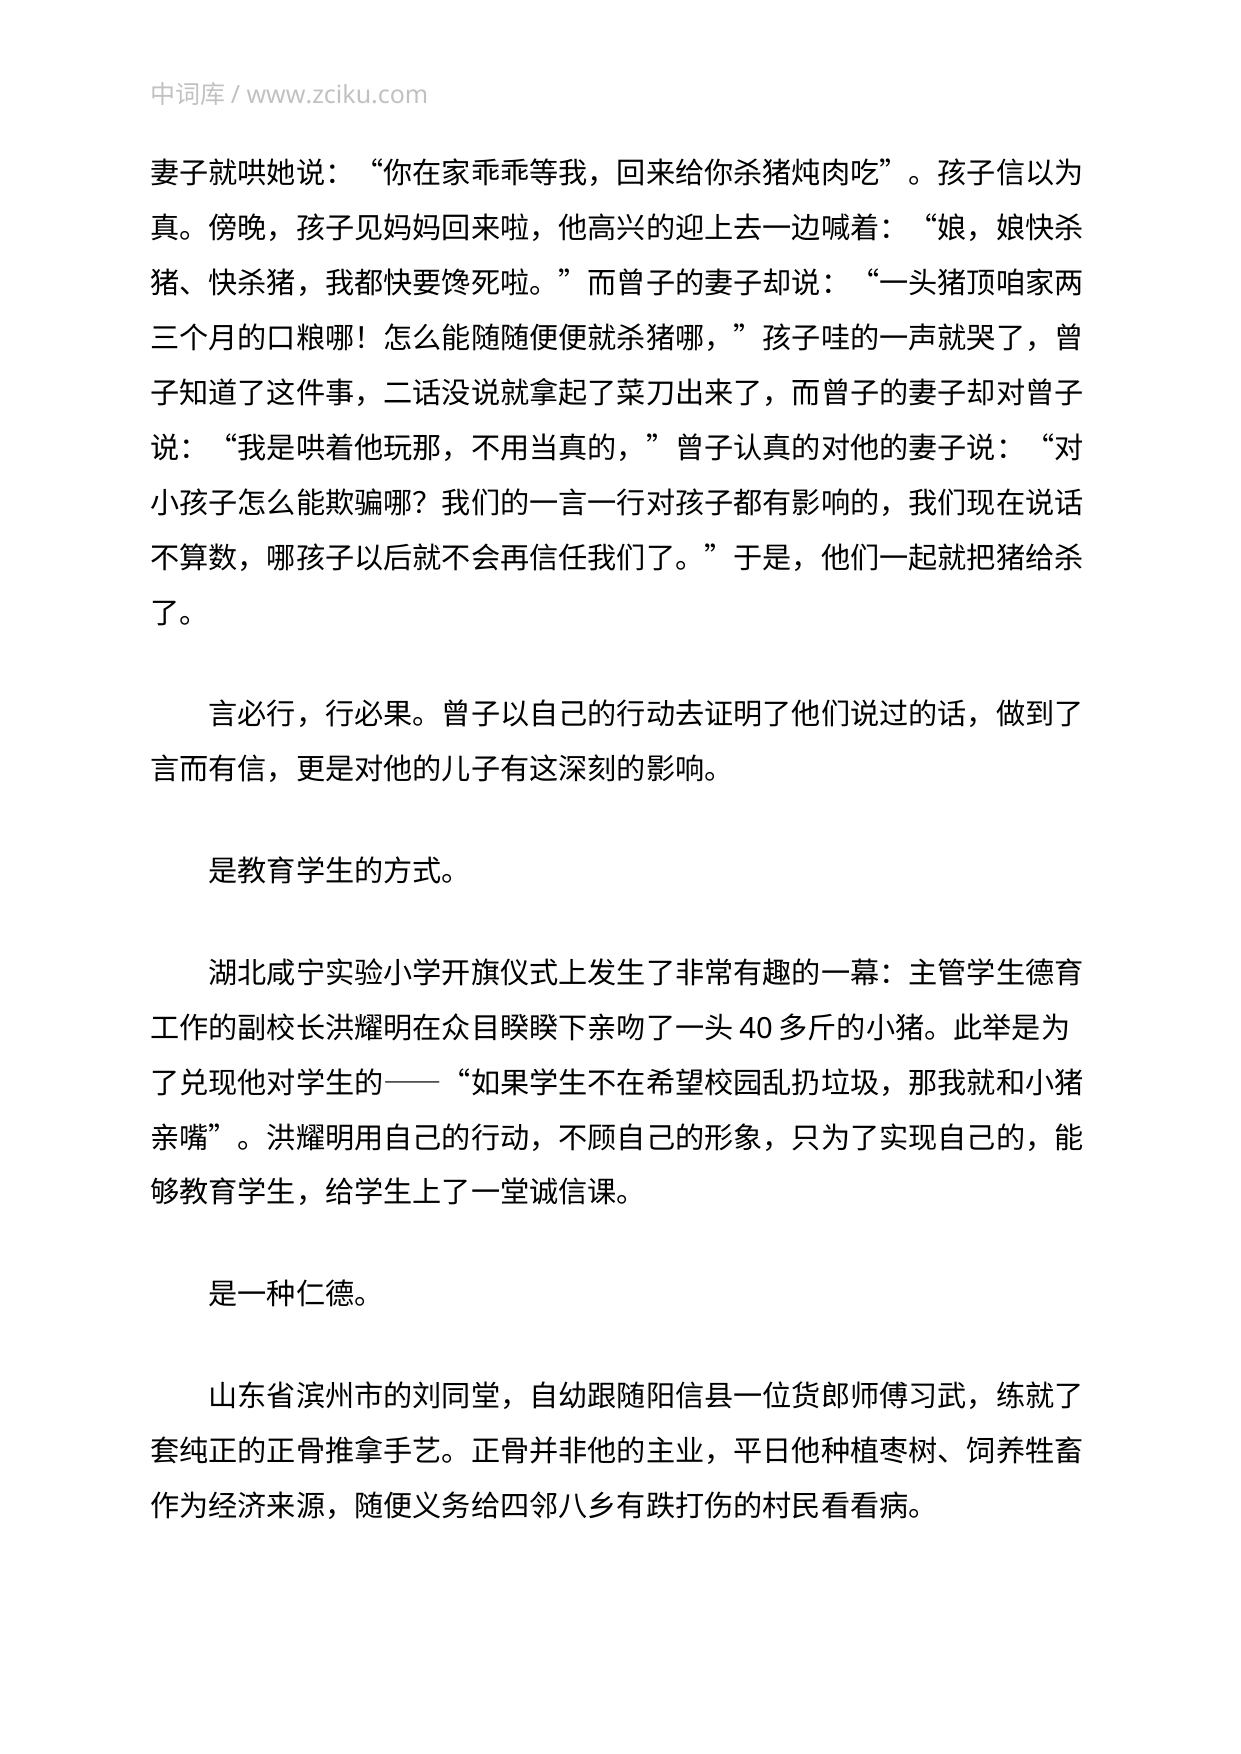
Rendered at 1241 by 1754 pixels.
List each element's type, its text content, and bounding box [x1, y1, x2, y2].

text 是教育学生的方式。 [150, 848, 1090, 890]
text 是一种仁德。 [150, 1271, 1090, 1313]
text 言必行，行必果。曾子以自己的行动去证明了他们说过的话，做到了言而有信，更是对他的儿子有这深刻的影响。 [150, 691, 1090, 788]
text 湖北咸宁实验小学开旗仪式上发生了非常有趣的一幕：主管学生德育工作的副校长洪耀明在众目睽睽下亲吻了一头40多斤的小猪。此举是为了兑现他对学生的——“如果学生不在希望校园乱扔垃圾，那我就和小猪亲嘴”。洪耀明用自己的行动，不顾自己的形象，只为了实现自己的，能够教育学生，给学生上了一堂诚信课。 [150, 949, 1090, 1211]
text 山东省滨州市的刘同堂，自幼跟随阳信县一位货郎师傅习武，练就了套纯正的正骨推拿手艺。正骨并非他的主业，平日他种植枣树、饲养牲畜作为经济来源，随便义务给四邻八乡有跌打伤的村民看看病。 [150, 1373, 1090, 1525]
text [150, 150, 1090, 631]
